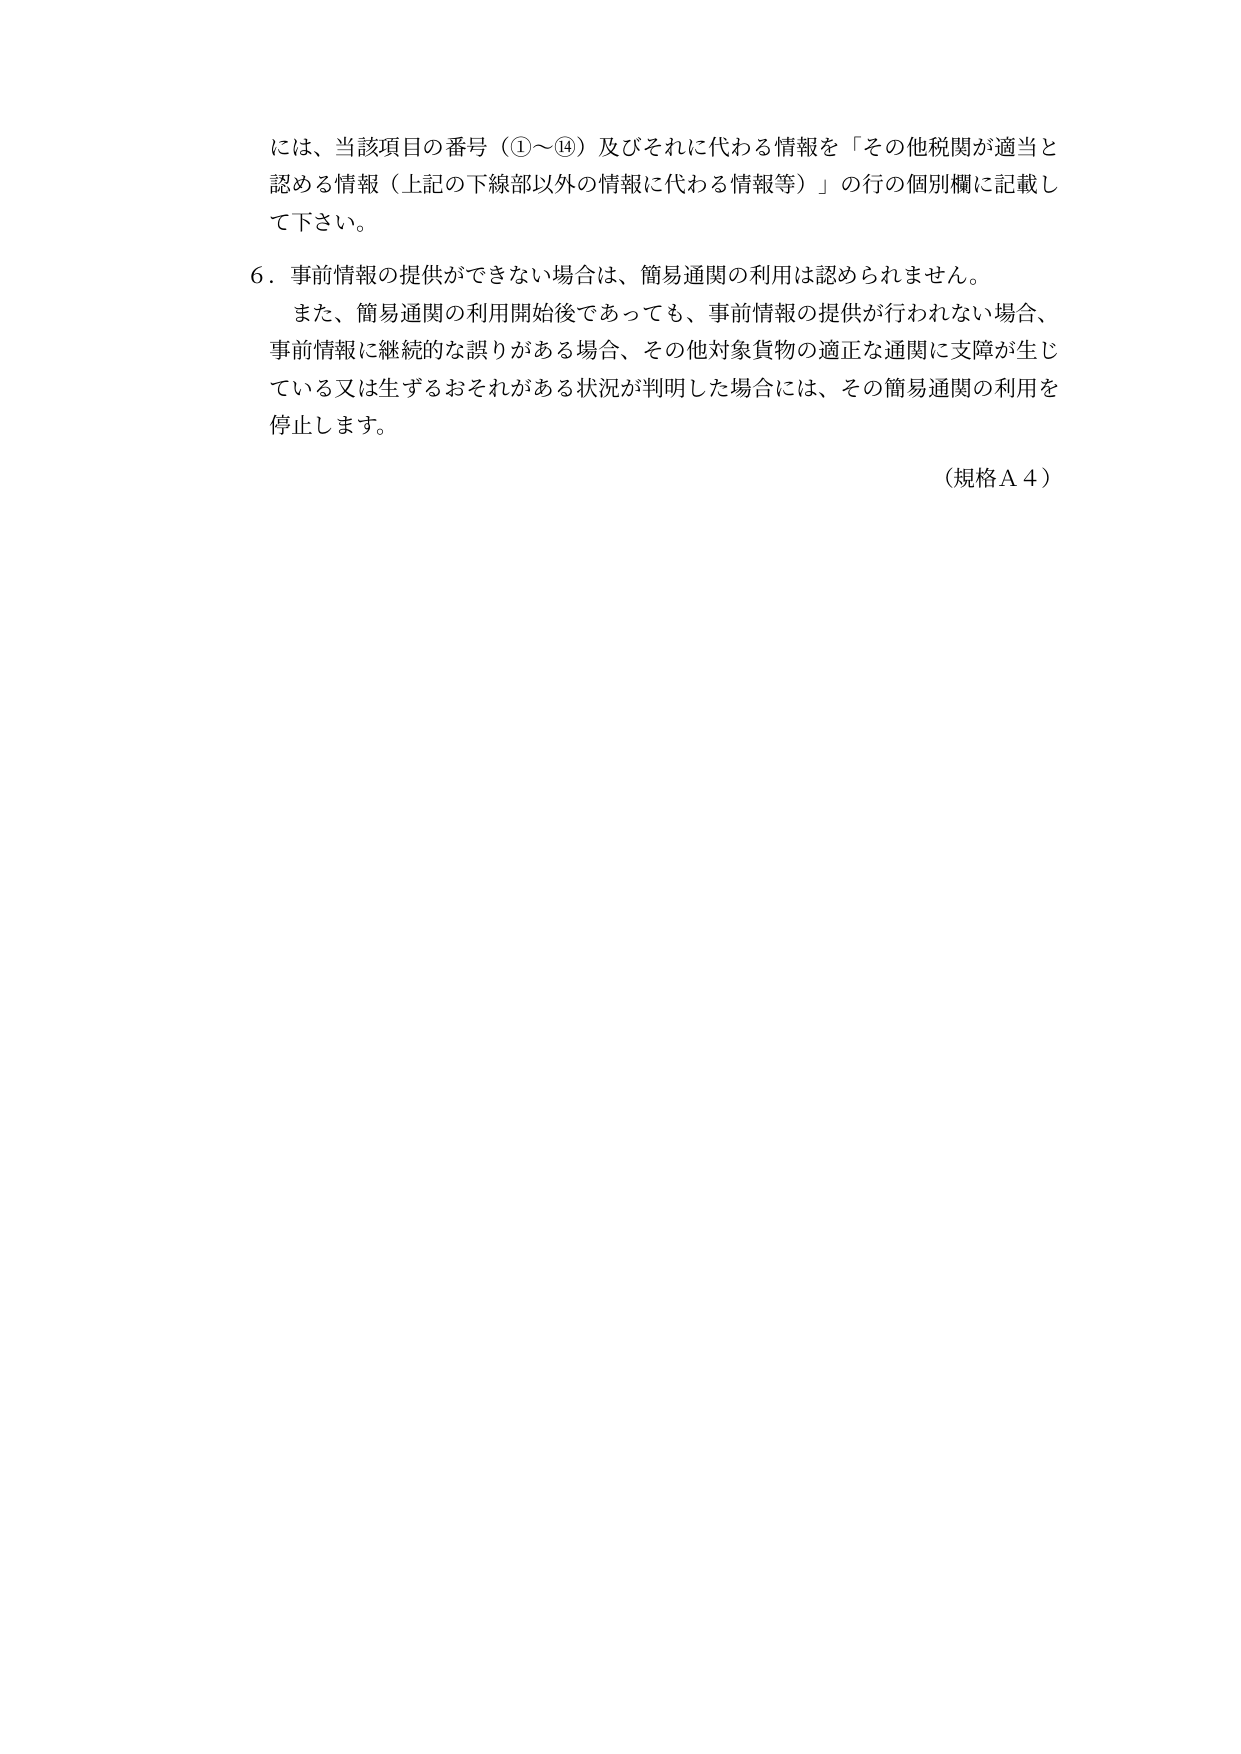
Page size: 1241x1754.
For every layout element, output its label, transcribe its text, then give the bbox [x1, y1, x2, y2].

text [246, 127, 1063, 239]
text また、簡易通関の利用開始後であっても、事前情報の提供が行われない場合、事前情報に継続的な誤りがある場合、その他対象貨物の適正な通関に支障が生じている又は生ずるおそれがある状況が判明した場合には、その簡易通関の利用を停止します。 [269, 293, 1063, 443]
text （規格Ａ４） [177, 458, 1063, 496]
text ６．事前情報の提供ができない場合は、簡易通関の利用は認められません。 [246, 255, 1063, 293]
